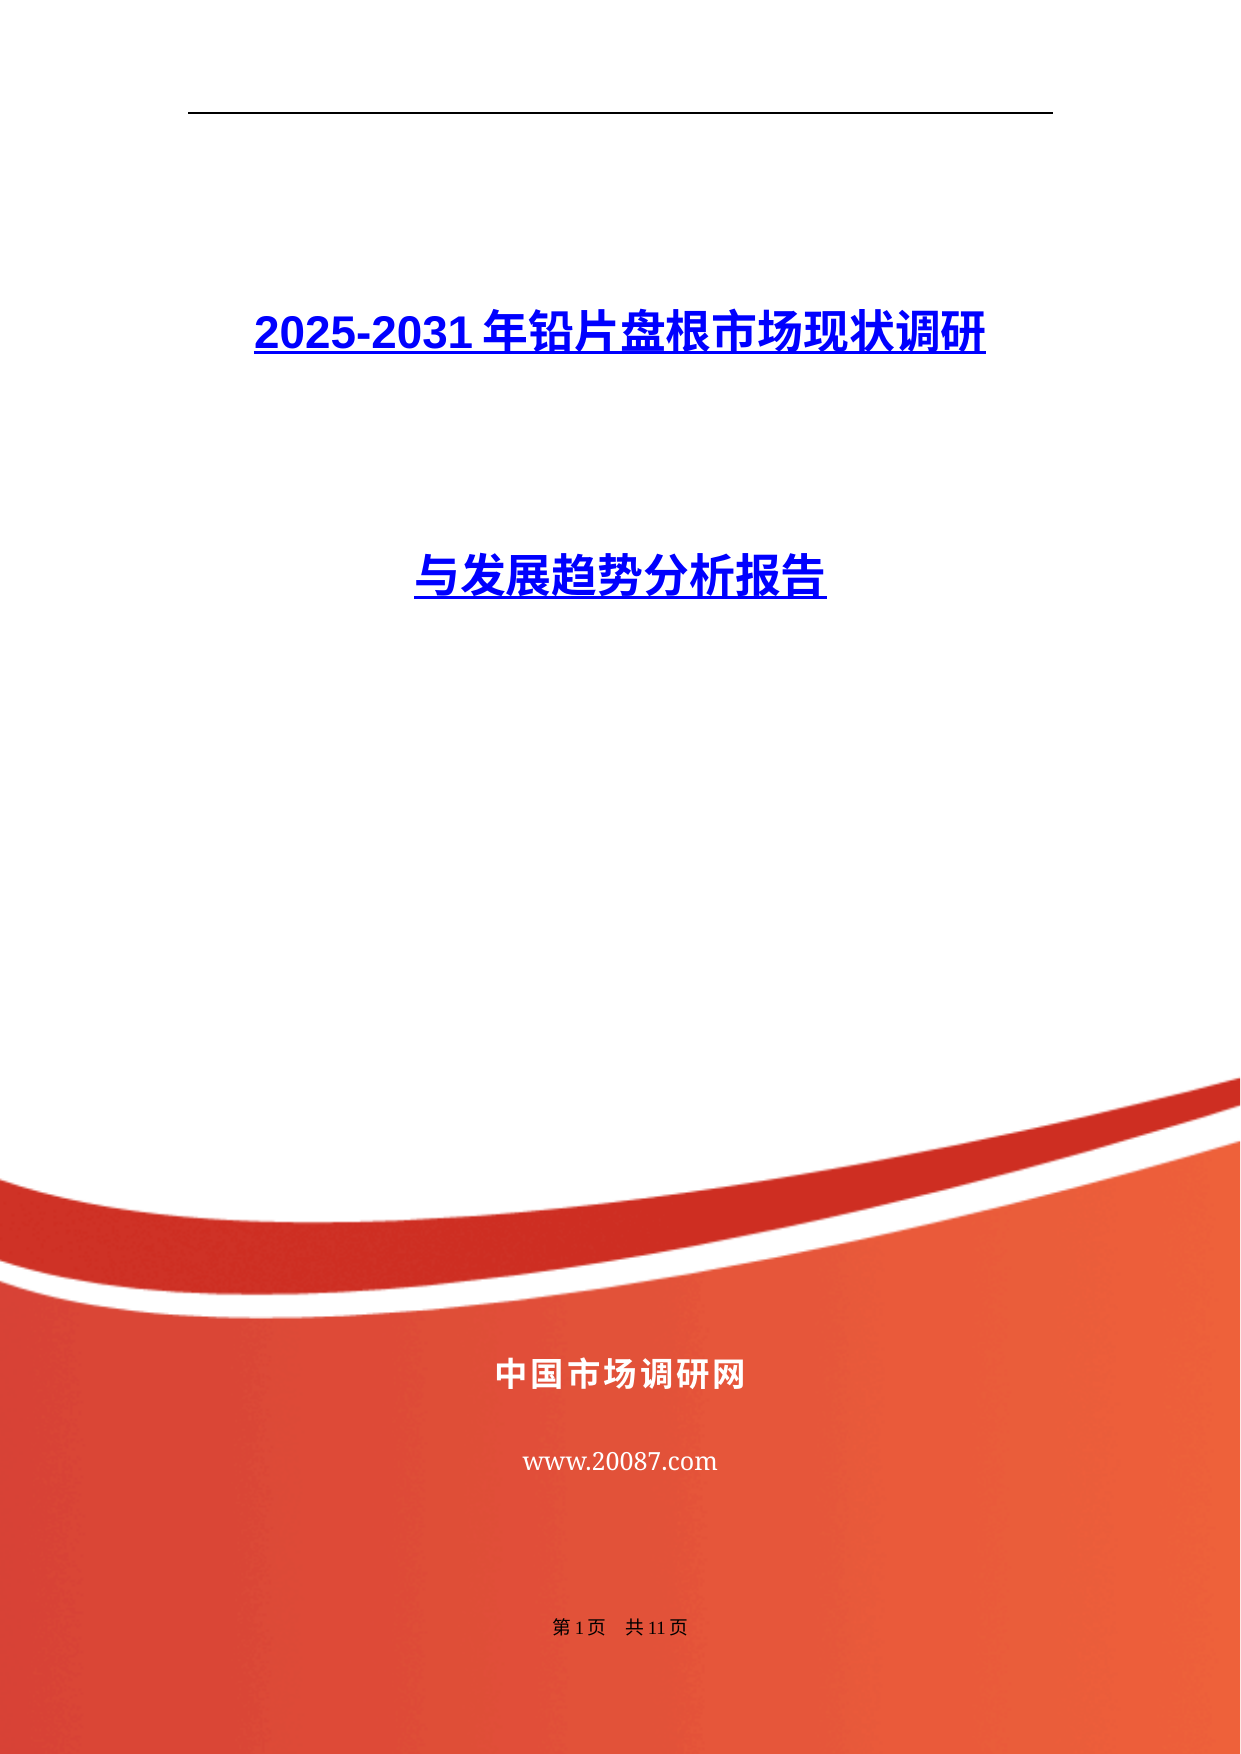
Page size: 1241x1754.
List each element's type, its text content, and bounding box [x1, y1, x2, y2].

table_header 2025-2031年铅片盘根市场现状调研与发展趋势分析报告 [188, 207, 1053, 773]
picture [0, 1006, 1241, 1754]
text www.20087.com [187, 1428, 1053, 1493]
subtitle 中国市场调研网 [187, 1339, 1053, 1404]
